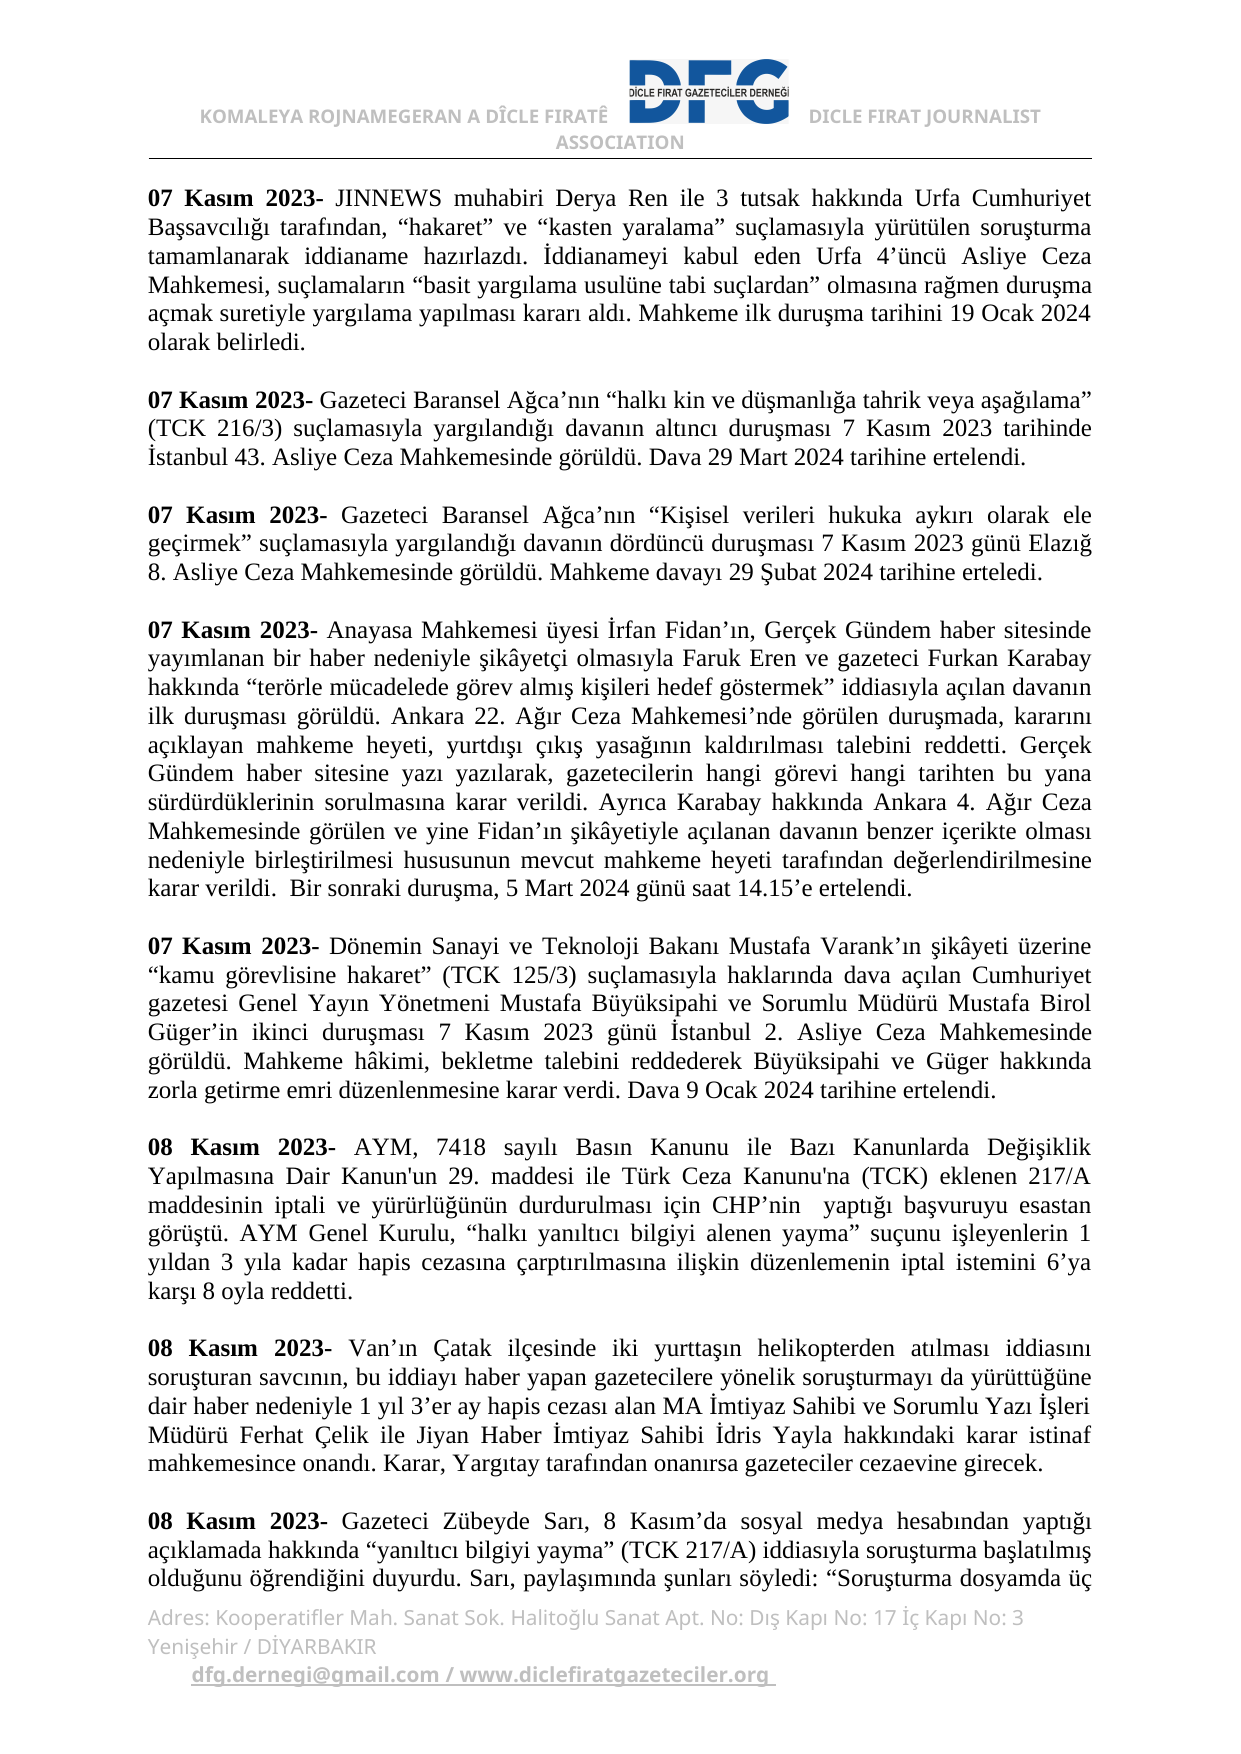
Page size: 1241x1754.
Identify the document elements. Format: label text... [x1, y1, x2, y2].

text 08 Kasım 2023- Van’ın Çatak ilçesinde iki yurttaşın helikopterden atılması iddiasını soruşturan savcının, bu iddiayı haber yapan gazetecilere yönelik soruşturmayı da yürüttüğüne dair haber nedeniyle 1 yıl 3’er ay hapis cezası alan MA İmtiyaz Sahibi ve Sorumlu Yazı İşleri Müdürü Ferhat Çelik ile Jiyan Haber İmtiyaz Sahibi İdris Yayla hakkındaki karar istinaf mahkemesince onandı. Karar, Yargıtay tarafından onanırsa gazeteciler cezaevine girecek. [148, 1333, 1093, 1477]
text 07 Kasım 2023- Dönemin Sanayi ve Teknoloji Bakanı Mustafa Varank’ın şikâyeti üzerine “kamu görevlisine hakaret” (TCK 125/3) suçlamasıyla haklarında dava açılan Cumhuriyet gazetesi Genel Yayın Yönetmeni Mustafa Büyüksipahi ve Sorumlu Müdürü Mustafa Birol Güger’in ikinci duruşması 7 Kasım 2023 günü İstanbul 2. Asliye Ceza Mahkemesinde görüldü. Mahkeme hâkimi, bekletme talebini reddederek Büyüksipahi ve Güger hakkında zorla getirme emri düzenlenmesine karar verdi. Dava 9 Ocak 2024 tarihine ertelendi. [148, 931, 1093, 1103]
text 07 Kasım 2023- Gazeteci Baransel Ağca’nın “halkı kin ve düşmanlığa tahrik veya aşağılama” (TCK 216/3) suçlamasıyla yargılandığı davanın altıncı duruşması 7 Kasım 2023 tarihinde İstanbul 43. Asliye Ceza Mahkemesinde görüldü. Dava 29 Mart 2024 tarihine ertelendi. [148, 385, 1093, 471]
text 07 Kasım 2023- Gazeteci Baransel Ağca’nın “Kişisel verileri hukuka aykırı olarak ele geçirmek” suçlamasıyla yargılandığı davanın dördüncü duruşması 7 Kasım 2023 günü Elazığ 8. Asliye Ceza Mahkemesinde görüldü. Mahkeme davayı 29 Şubat 2024 tarihine erteledi. [148, 500, 1093, 586]
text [148, 1506, 1093, 1592]
text 07 Kasım 2023- Anayasa Mahkemesi üyesi İrfan Fidan’ın, Gerçek Gündem haber sitesinde yayımlanan bir haber nedeniyle şikâyetçi olmasıyla Faruk Eren ve gazeteci Furkan Karabay hakkında “terörle mücadelede görev almış kişileri hedef göstermek” iddiasıyla açılan davanın ilk duruşması görüldü. Ankara 22. Ağır Ceza Mahkemesi’nde görülen duruşmada, kararını açıklayan mahkeme heyeti, yurtdışı çıkış yasağının kaldırılması talebini reddetti. Gerçek Gündem haber sitesine yazı yazılarak, gazetecilerin hangi görevi hangi tarihten bu yana sürdürdüklerinin sorulmasına karar verildi. Ayrıca Karabay hakkında Ankara 4. Ağır Ceza Mahkemesinde görülen ve yine Fidan’ın şikâyetiyle açılanan davanın benzer içerikte olması nedeniyle birleştirilmesi hususunun mevcut mahkeme heyeti tarafından değerlendirilmesine karar verildi. Bir sonraki duruşma, 5 Mart 2024 günü saat 14.15’e ertelendi. [148, 615, 1093, 902]
text 07 Kasım 2023- JINNEWS muhabiri Derya Ren ile 3 tutsak hakkında Urfa Cumhuriyet Başsavcılığı tarafından, “hakaret” ve “kasten yaralama” suçlamasıyla yürütülen soruşturma tamamlanarak iddianame hazırlazdı. İddianameyi kabul eden Urfa 4’üncü Asliye Ceza Mahkemesi, suçlamaların “basit yargılama usulüne tabi suçlardan” olmasına rağmen duruşma açmak suretiyle yargılama yapılması kararı aldı. Mahkeme ilk duruşma tarihini 19 Ocak 2024 olarak belirledi. [148, 183, 1093, 356]
picture [629, 59, 789, 124]
text 08 Kasım 2023- AYM, 7418 sayılı Basın Kanunu ile Bazı Kanunlarda Değişiklik Yapılmasına Dair Kanun'un 29. maddesi ile Türk Ceza Kanunu'na (TCK) eklenen 217/A maddesinin iptali ve yürürlüğünün durdurulması için CHP’nin yaptığı başvuruyu esastan görüştü. AYM Genel Kurulu, “halkı yanıltıcı bilgiyi alenen yayma” suçunu işleyenlerin 1 yıldan 3 yıla kadar hapis cezasına çarptırılmasına ilişkin düzenlemenin iptal istemini 6’ya karşı 8 oyla reddetti. [148, 1132, 1093, 1305]
